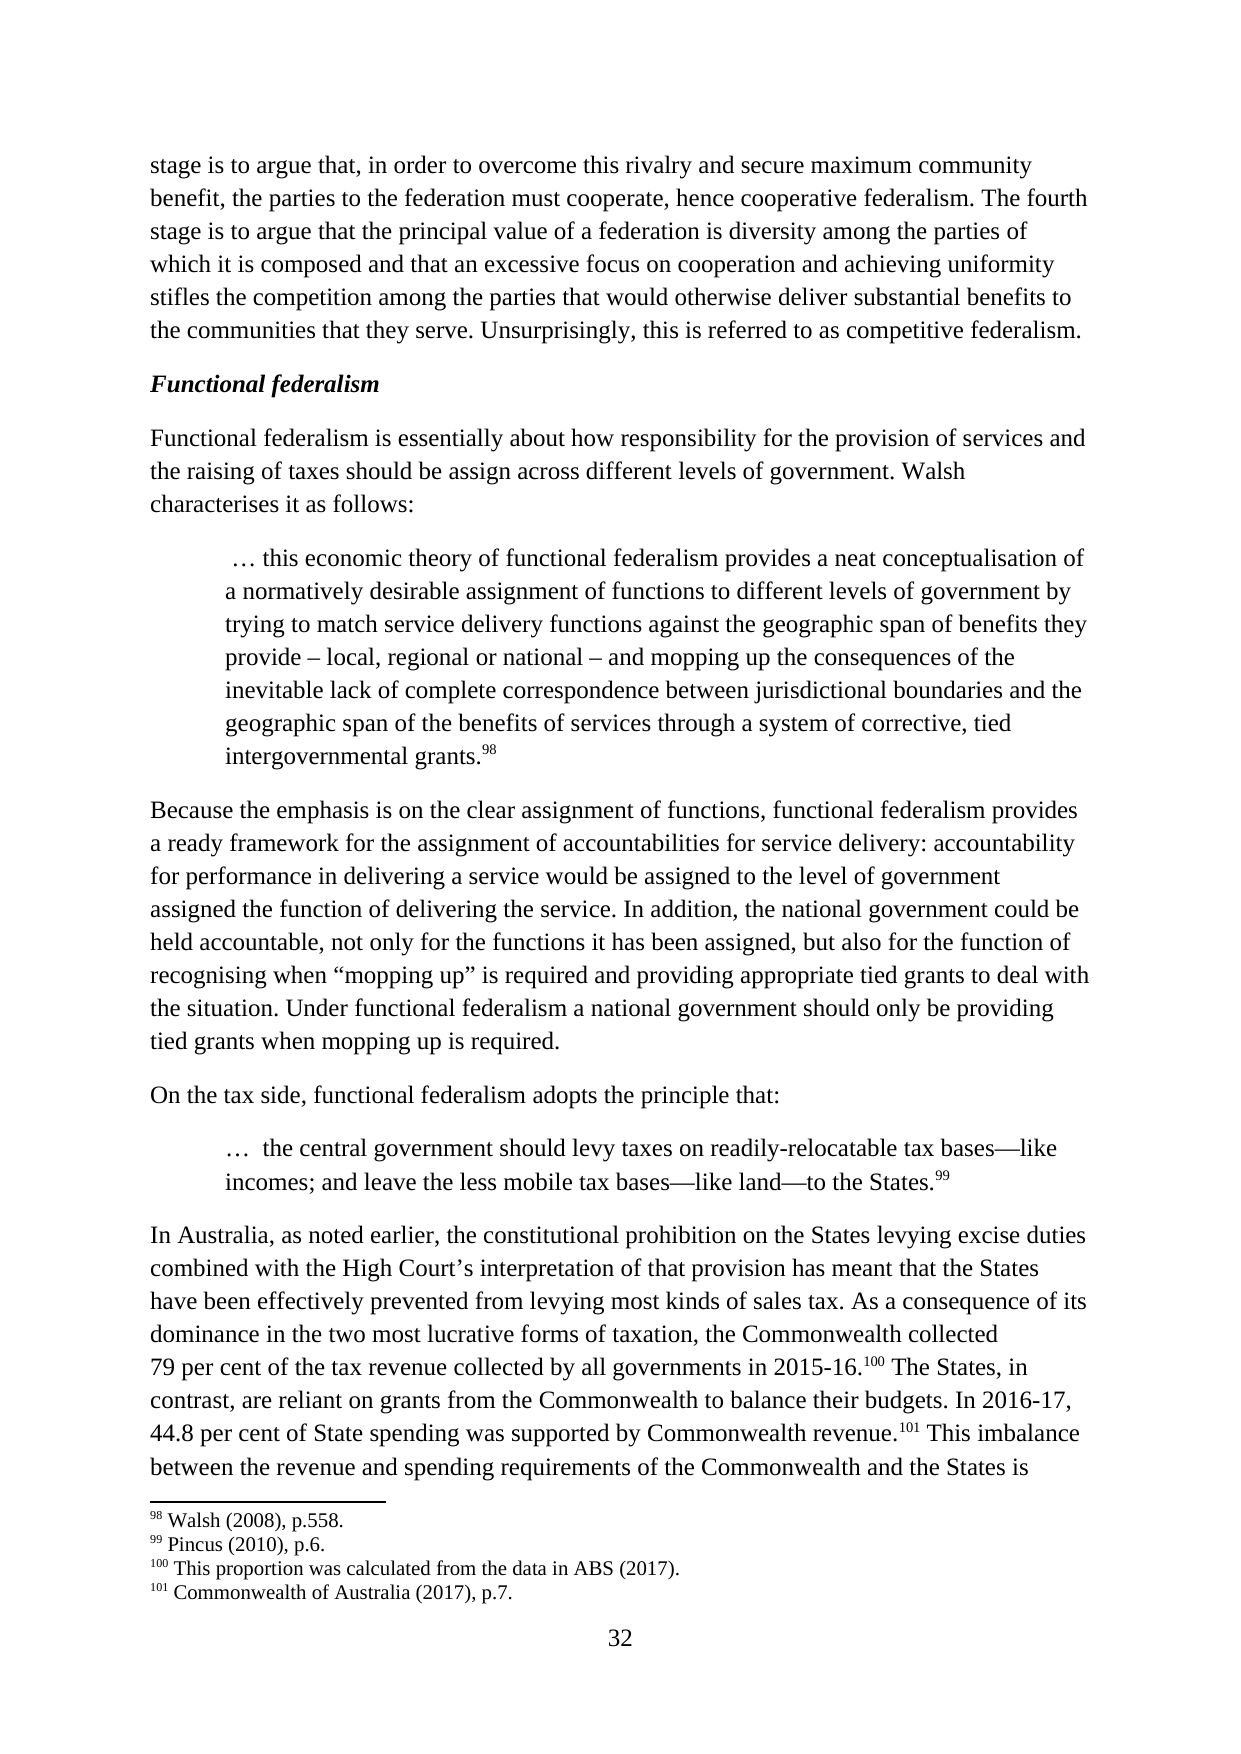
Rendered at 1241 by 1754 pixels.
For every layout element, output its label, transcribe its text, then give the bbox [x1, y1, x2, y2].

text On the tax side, functional federalism adopts the principle that: [150, 1080, 1090, 1108]
text … the central government should levy taxes on readily-relocatable tax bases—like incomes; and leave the less mobile tax bases—like land—to the States. [225, 1133, 1090, 1195]
text … this economic theory of functional federalism provides a neat conceptualisation of a normatively desirable assignment of functions to different levels of government by trying to match service delivery functions against the geographic span of benefits they provide – local, regional or national – and mopping up the consequences of the inevitable lack of complete correspondence between jurisdictional boundaries and the geographic span of the benefits of services through a system of corrective, tied intergovernmental grants. [225, 543, 1090, 769]
text Functional federalism is essentially about how responsibility for the provision of services and the raising of taxes should be assign across different levels of government. Walsh characterises it as follows: [150, 423, 1090, 518]
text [150, 150, 1090, 344]
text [150, 1220, 1090, 1480]
text Because the emphasis is on the clear assignment of functions, functional federalism provides a ready framework for the assignment of accountabilities for service delivery: accountability for performance in delivering a service would be assigned to the level of government assigned the function of delivering the service. In addition, the national government could be held accountable, not only for the functions it has been assigned, but also for the function of recognising when “mopping up” is required and providing appropriate tied grants to deal with the situation. Under functional federalism a national government should only be providing tied grants when mopping up is required. [150, 795, 1090, 1054]
text Functional federalism [150, 369, 1090, 398]
